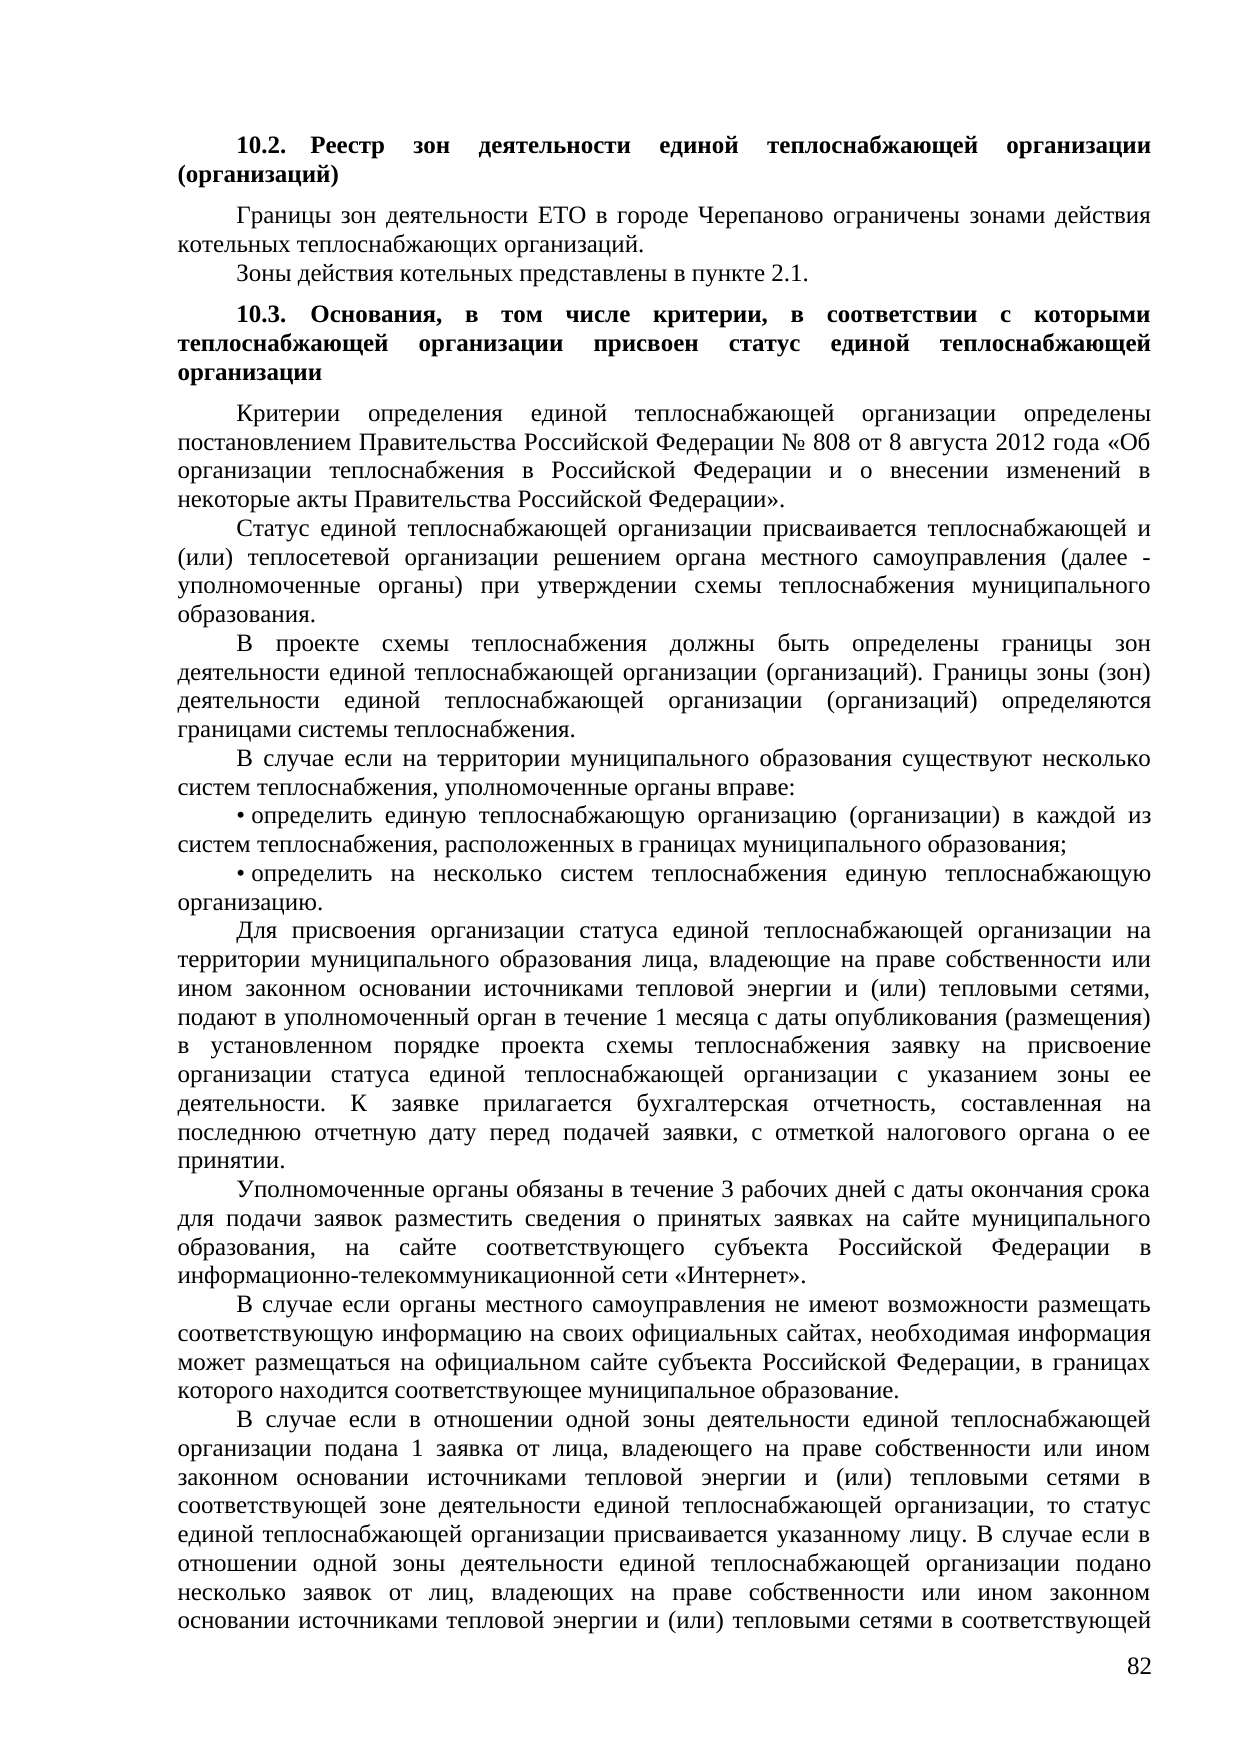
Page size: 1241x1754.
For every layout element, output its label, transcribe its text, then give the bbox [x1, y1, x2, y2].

subtitle Реестр зон деятельности единой теплоснабжающей организации (организаций) [177, 131, 1152, 188]
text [177, 1404, 1152, 1634]
text В случае если на территории муниципального образования существуют несколько систем теплоснабжения, уполномоченные органы вправе: [177, 743, 1152, 801]
text Для присвоения организации статуса единой теплоснабжающей организации на территории муниципального образования лица, владеющие на праве собственности или ином законном основании источниками тепловой энергии и (или) тепловыми сетями, подают в уполномоченный орган в течение 1 месяца с даты опубликования (размещения) в установленном порядке проекта схемы теплоснабжения заявку на присвоение организации статуса единой теплоснабжающей организации с указанием зоны ее деятельности. К заявке прилагается бухгалтерская отчетность, составленная на последнюю отчетную дату перед подачей заявки, с отметкой налогового органа о ее принятии. [177, 916, 1152, 1174]
text Зоны действия котельных представлены в пункте 2.1. [177, 258, 1152, 287]
text В случае если органы местного самоуправления не имеют возможности размещать соответствующую информацию на своих официальных сайтах, необходимая информация может размещаться на официальном сайте субъекта Российской Федерации, в границах которого находится соответствующее муниципальное образование. [177, 1289, 1152, 1404]
text В проекте схемы теплоснабжения должны быть определены границы зон деятельности единой теплоснабжающей организации (организаций). Границы зоны (зон) деятельности единой теплоснабжающей организации (организаций) определяются границами системы теплоснабжения. [177, 628, 1152, 743]
text • определить единую теплоснабжающую организацию (организации) в каждой из систем теплоснабжения, расположенных в границах муниципального образования; [177, 801, 1152, 858]
text Границы зон деятельности ЕТО в городе Черепаново ограничены зонами действия котельных теплоснабжающих организаций. [177, 201, 1152, 258]
text Статус единой теплоснабжающей организации присваивается теплоснабжающей и (или) теплосетевой организации решением органа местного самоуправления (далее - уполномоченные органы) при утверждении схемы теплоснабжения муниципального образования. [177, 513, 1152, 628]
text Критерии определения единой теплоснабжающей организации определены постановлением Правительства Российской Федерации № 808 от 8 августа 2012 года «Об организации теплоснабжения в Российской Федерации и о внесении изменений в некоторые акты Правительства Российской Федерации». [177, 398, 1152, 513]
subtitle Основания, в том числе критерии, в соответствии с которыми теплоснабжающей организации присвоен статус единой теплоснабжающей организации [177, 299, 1152, 386]
text Уполномоченные органы обязаны в течение 3 рабочих дней с даты окончания срока для подачи заявок разместить сведения о принятых заявках на сайте муниципального образования, на сайте соответствующего субъекта Российской Федерации в информационно-телекоммуникационной сети «Интернет». [177, 1174, 1152, 1289]
text • определить на несколько систем теплоснабжения единую теплоснабжающую организацию. [177, 858, 1152, 916]
